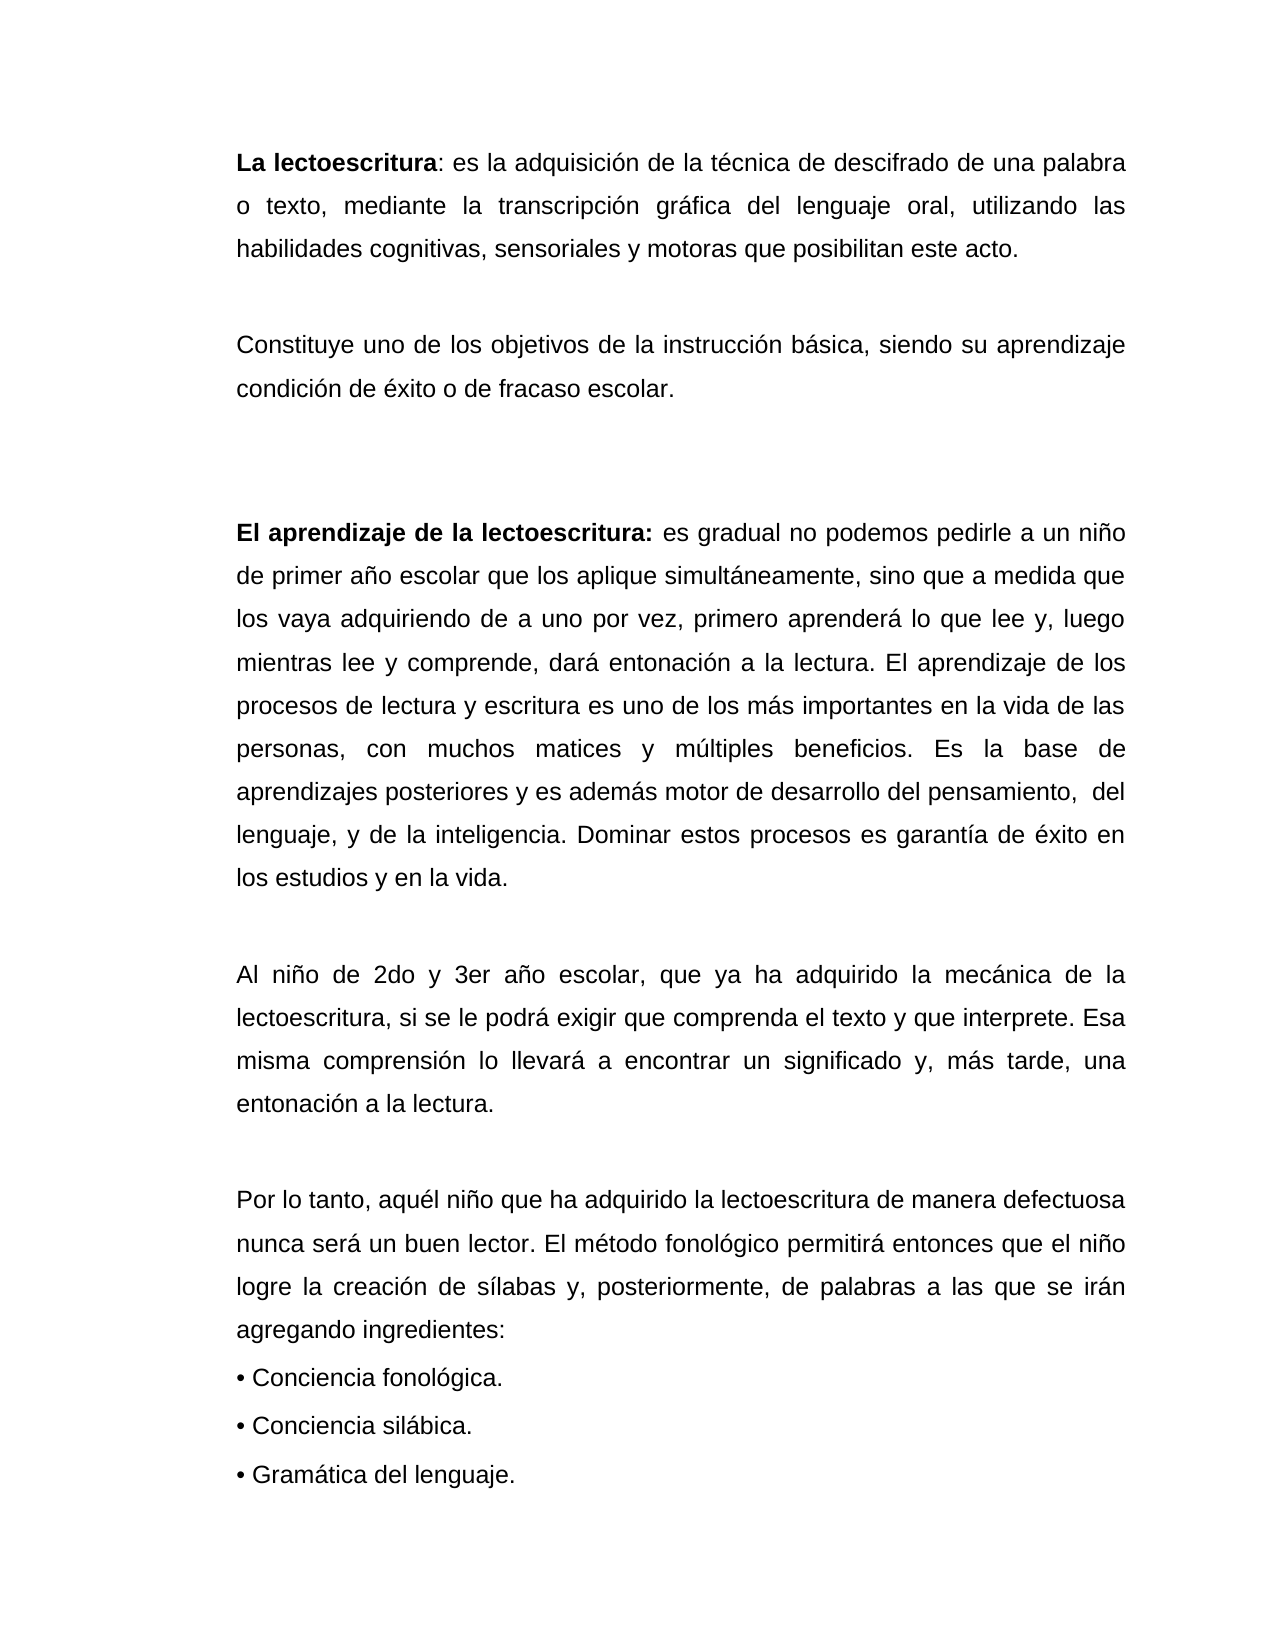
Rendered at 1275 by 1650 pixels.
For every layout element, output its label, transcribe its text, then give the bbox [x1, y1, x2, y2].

text Constituye uno de los objetivos de la instrucción básica, siendo su aprendizaje condición de éxito o de fracaso escolar. [236, 330, 1127, 402]
text • Gramática del lenguaje. [236, 1459, 1127, 1488]
text La lectoescritura: es la adquisición de la técnica de descifrado de una palabra o texto, mediante la transcripción gráfica del lenguaje oral, utilizando las habilidades cognitivas, sensoriales y motoras que posibilitan este acto. [236, 148, 1127, 263]
text El aprendizaje de la lectoescritura: es gradual no podemos pedirle a un niño de primer año escolar que los aplique simultáneamente, sino que a medida que los vaya adquiriendo de a uno por vez, primero aprenderá lo que lee y, luego mientras lee y comprende, dará entonación a la lectura. El aprendizaje de los procesos de lectura y escritura es uno de los más importantes en la vida de las personas, con muchos matices y múltiples beneficios. Es la base de aprendizajes posteriores y es además motor de desarrollo del pensamiento, del lenguaje, y de la inteligencia. Dominar estos procesos es garantía de éxito en los estudios y en la vida. [236, 518, 1127, 892]
text • Conciencia silábica. [236, 1411, 1127, 1440]
text • Conciencia fonológica. [236, 1363, 1127, 1392]
text Al niño de 2do y 3er año escolar, que ya ha adquirido la mecánica de la lectoescritura, si se le podrá exigir que comprenda el texto y que interprete. Esa misma comprensión lo llevará a encontrar un significado y, más tarde, una entonación a la lectura. [236, 960, 1127, 1118]
text Por lo tanto, aquél niño que ha adquirido la lectoescritura de manera defectuosa nunca será un buen lector. El método fonológico permitirá entonces que el niño logre la creación de sílabas y, posteriormente, de palabras a las que se irán agregando ingredientes: [236, 1186, 1127, 1344]
